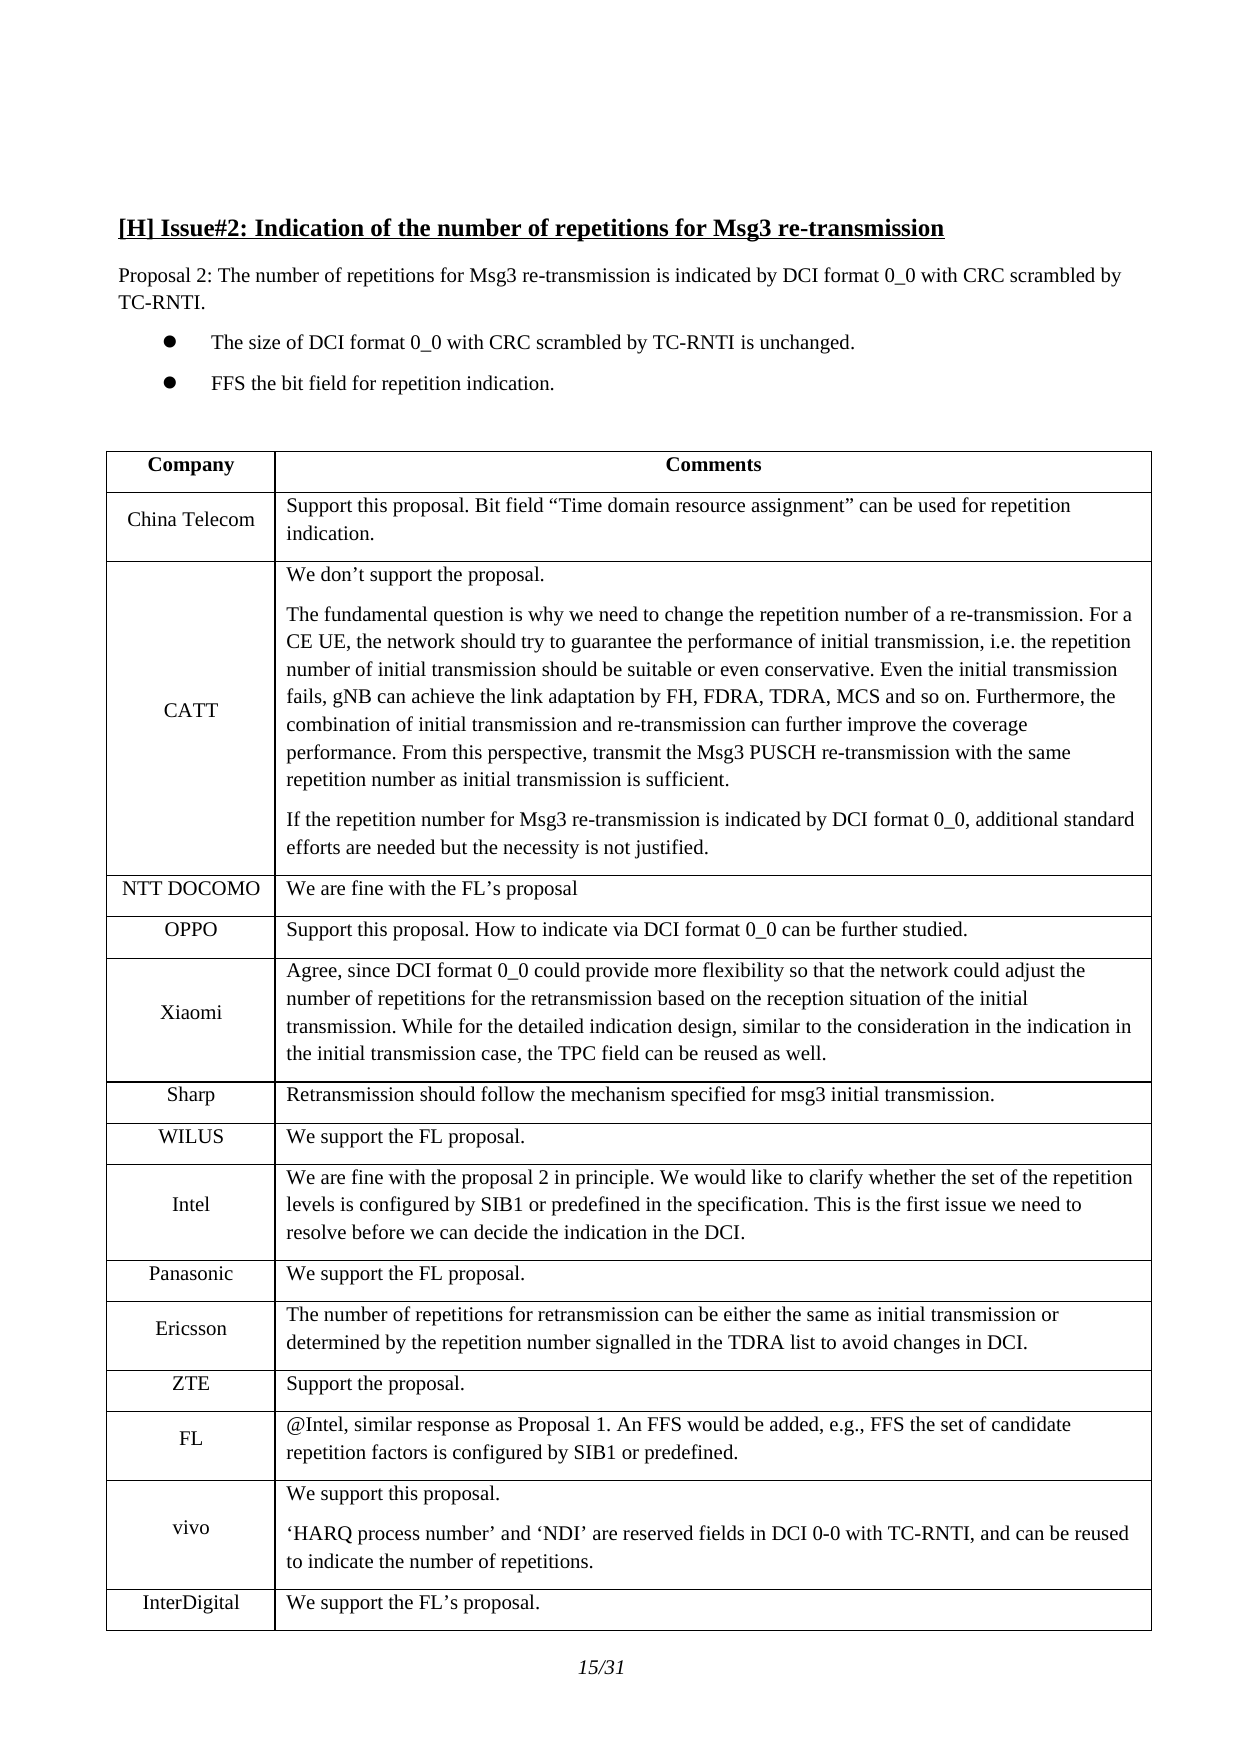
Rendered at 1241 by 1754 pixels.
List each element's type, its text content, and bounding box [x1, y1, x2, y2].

table_cell WILUS [107, 1124, 274, 1164]
table_cell ZTE [107, 1371, 274, 1411]
table_cell Support this proposal. How to indicate via DCI format 0_0 can be further studied. [276, 917, 1151, 957]
table_cell We support the FL proposal. [276, 1261, 1151, 1301]
table_cell Xiaomi [107, 959, 274, 1081]
table_cell Ericsson [107, 1302, 274, 1370]
table_cell We are fine with the proposal 2 in principle. We would like to clarify whether the set of the repetition levels is configured by SIB1 or predefined in the specification. This is the first issue we need to resolve before we can decide the indication in the DCI. [276, 1165, 1151, 1260]
table_cell Support this proposal. Bit field “Time domain resource assignment” can be used for repetition indication. [276, 493, 1151, 561]
table_cell CATT [107, 562, 274, 875]
list FFS the bit field for repetition indication. [162, 370, 1122, 394]
table_cell Retransmission should follow the mechanism specified for msg3 initial transmission. [276, 1083, 1151, 1122]
table_cell Intel [107, 1165, 274, 1260]
table_cell We don’t support the proposal. The fundamental question is why we need to change the repetition number of a re-transmission. For a CE UE, the network should try to guarantee the performance of initial transmission, i.e. the repetition number of initial transmission should be suitable or even conservative. Even the initial transmission fails, gNB can achieve the link adaptation by FH, FDRA, TDRA, MCS and so on. Furthermore, the combination of initial transmission and re-transmission can further improve the coverage performance. From this perspective, transmit the Msg3 PUSCH re-transmission with the same repetition number as initial transmission is sufficient. If the repetition number for Msg3 re-transmission is indicated by DCI format 0_0, additional standard efforts are needed but the necessity is not justified. [276, 562, 1151, 875]
table_cell NTT DOCOMO [107, 876, 274, 916]
table_cell The number of repetitions for retransmission can be either the same as initial transmission or determined by the repetition number signalled in the TDRA list to avoid changes in DCI. [276, 1302, 1151, 1370]
table_cell Support the proposal. [276, 1371, 1151, 1411]
table_cell We support the FL’s proposal. [276, 1590, 1151, 1630]
table_cell We support this proposal. ‘HARQ process number’ and ‘NDI’ are reserved fields in DCI 0-0 with TC-RNTI, and can be reused to indicate the number of repetitions. [276, 1481, 1151, 1589]
table_cell Agree, since DCI format 0_0 could provide more flexibility so that the network could adjust the number of repetitions for the retransmission based on the reception situation of the initial transmission. While for the detailed indication design, similar to the consideration in the indication in the initial transmission case, the TPC field can be reused as well. [276, 959, 1151, 1081]
table_cell vivo [107, 1481, 274, 1589]
table_cell @Intel, similar response as Proposal 1. An FFS would be added, e.g., FFS the set of candidate repetition factors is configured by SIB1 or predefined. [276, 1412, 1151, 1480]
table_cell We are fine with the FL’s proposal [276, 876, 1151, 916]
table_cell InterDigital [107, 1590, 274, 1630]
table_cell Panasonic [107, 1261, 274, 1301]
table_cell OPPO [107, 917, 274, 957]
table_cell China Telecom [107, 493, 274, 561]
table_cell FL [107, 1412, 274, 1480]
table_header Comments [276, 452, 1151, 492]
text Proposal 2: The number of repetitions for Msg3 re-transmission is indicated by DCI format 0_0 with CRC scrambled by TC-RNTI. [118, 263, 1122, 314]
table_cell Sharp [107, 1083, 274, 1122]
table_header Company [107, 452, 274, 492]
list The size of DCI format 0_0 with CRC scrambled by TC-RNTI is unchanged. [162, 330, 1122, 354]
subtitle [H] Issue#2: Indication of the number of repetitions for Msg3 re-transmission [118, 213, 1122, 242]
table_cell We support the FL proposal. [276, 1124, 1151, 1164]
